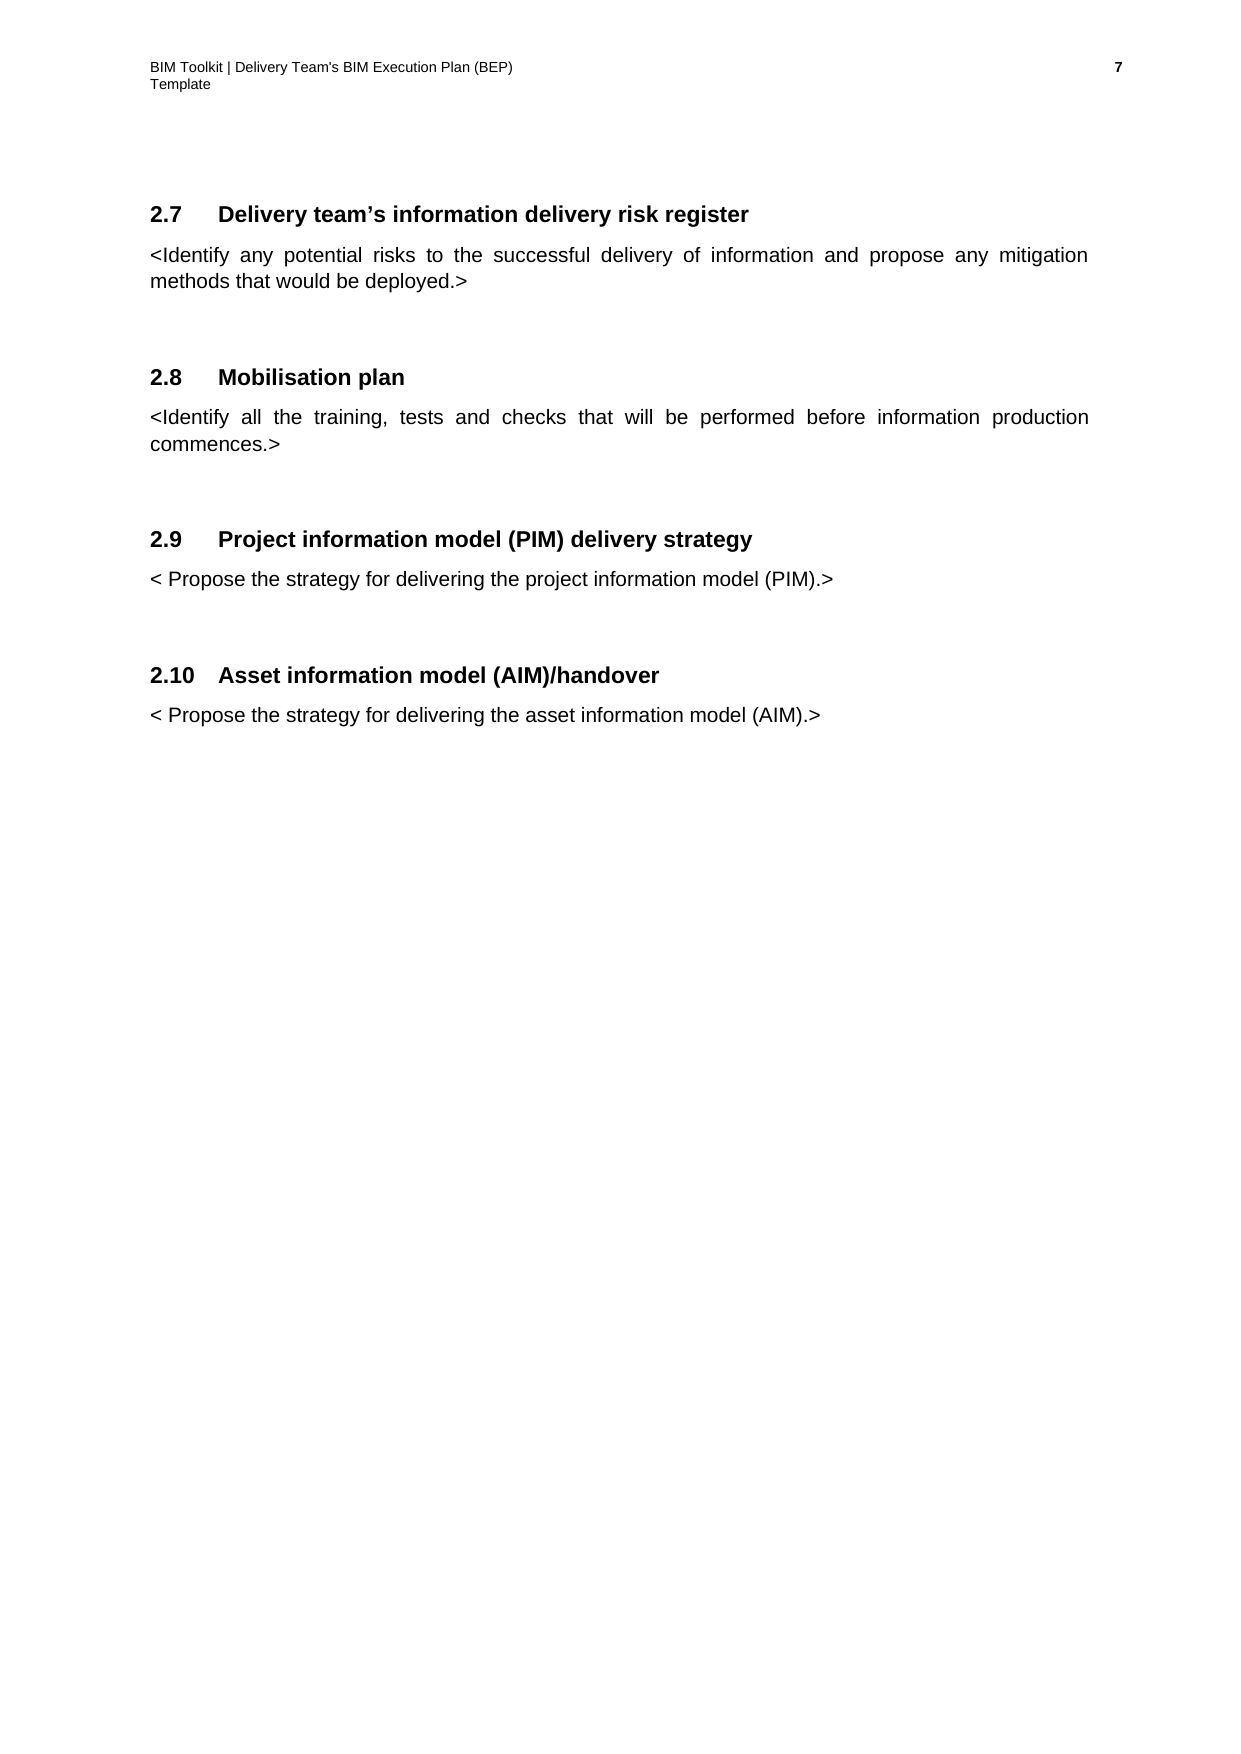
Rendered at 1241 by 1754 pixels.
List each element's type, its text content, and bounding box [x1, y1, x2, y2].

text < Propose the strategy for delivering the project information model (PIM).> [150, 567, 1090, 591]
subtitle Project information model (PIM) delivery strategy [150, 526, 1090, 552]
subtitle Mobilisation plan [150, 363, 1090, 390]
text <Identify any potential risks to the successful delivery of information and propose any mitigation methods that would be deployed.> [150, 243, 1090, 293]
text < Propose the strategy for delivering the asset information model (AIM).> [150, 703, 1090, 727]
text <Identify all the training, tests and checks that will be performed before information production commences.> [150, 405, 1090, 455]
subtitle Delivery team’s information delivery risk register [150, 201, 1090, 228]
subtitle Asset information model (AIM)/handover [150, 662, 1090, 688]
